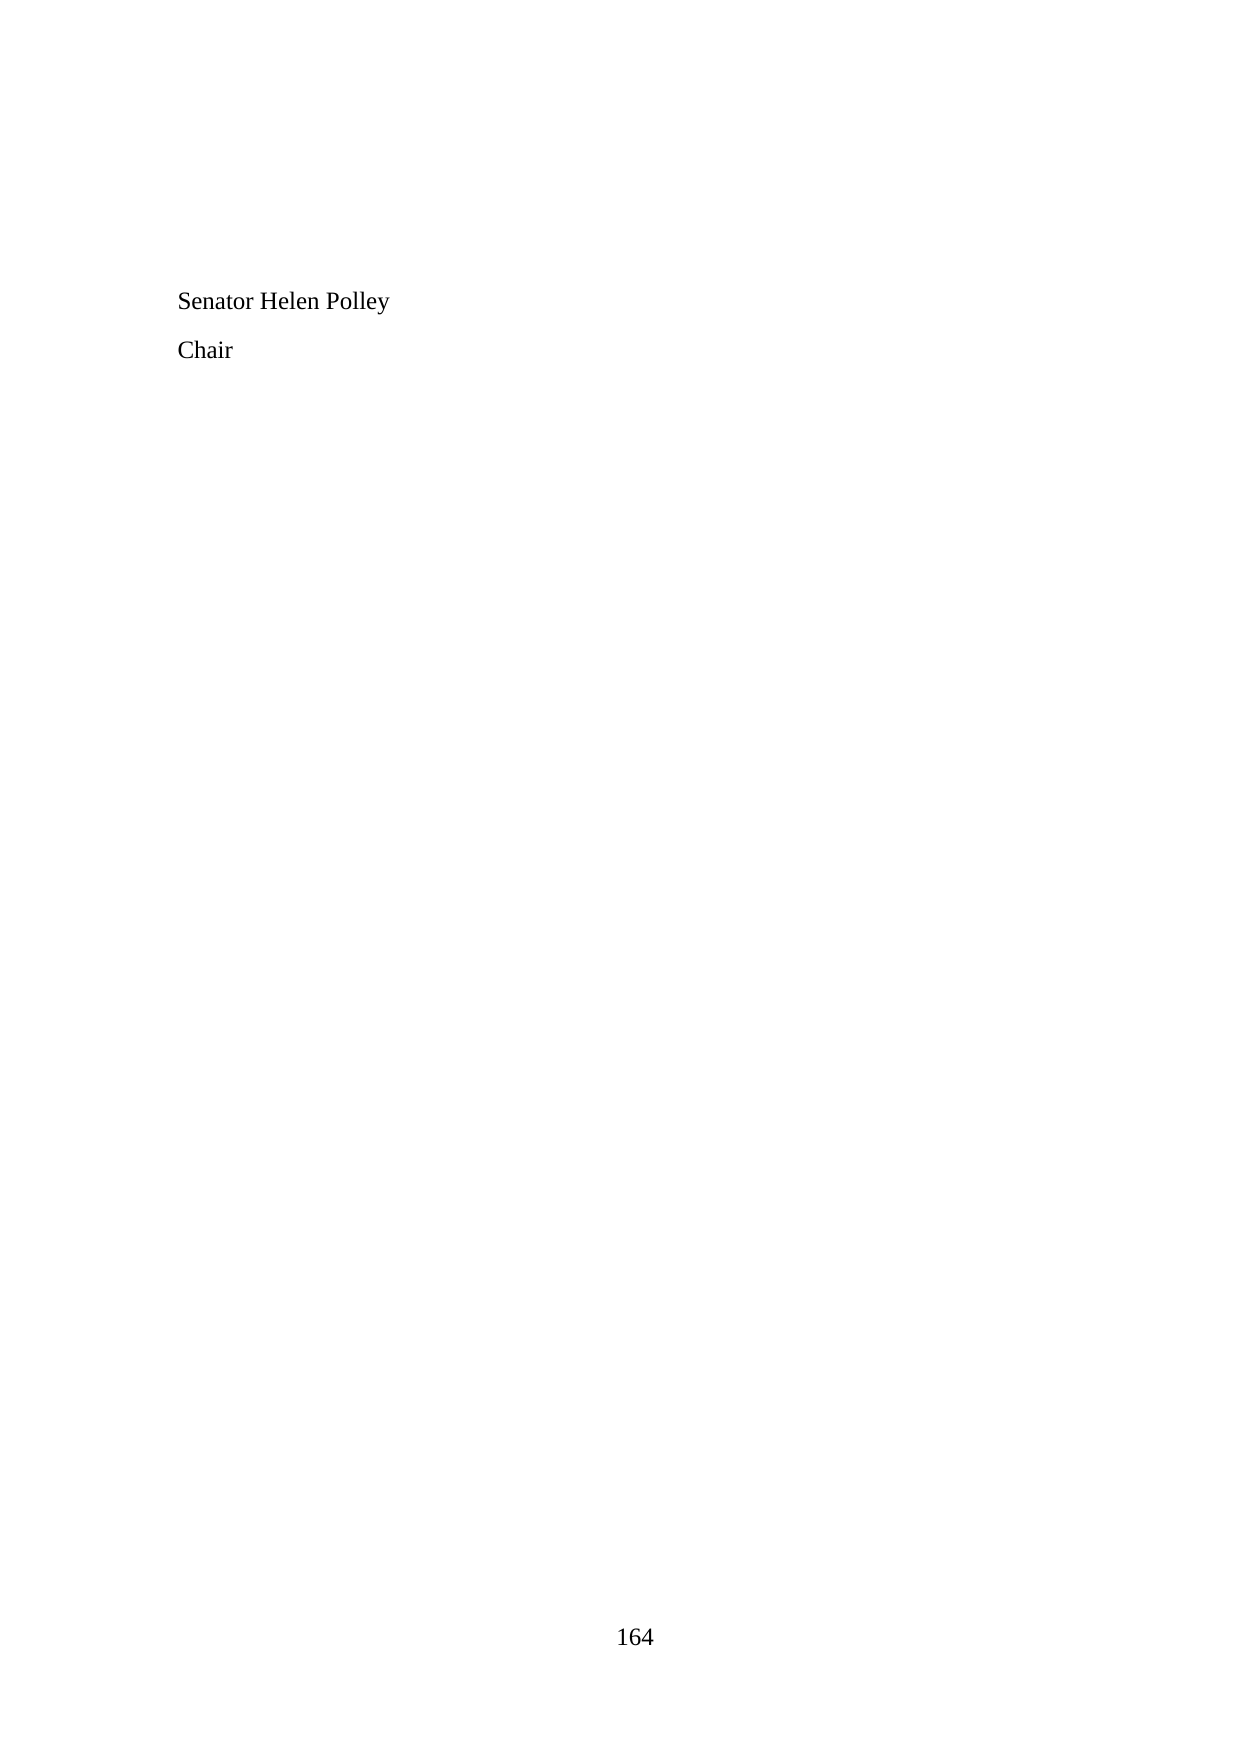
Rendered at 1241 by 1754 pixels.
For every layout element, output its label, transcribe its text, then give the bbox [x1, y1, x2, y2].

text Senator Helen Polley [177, 286, 1092, 315]
text Chair [177, 336, 1092, 364]
